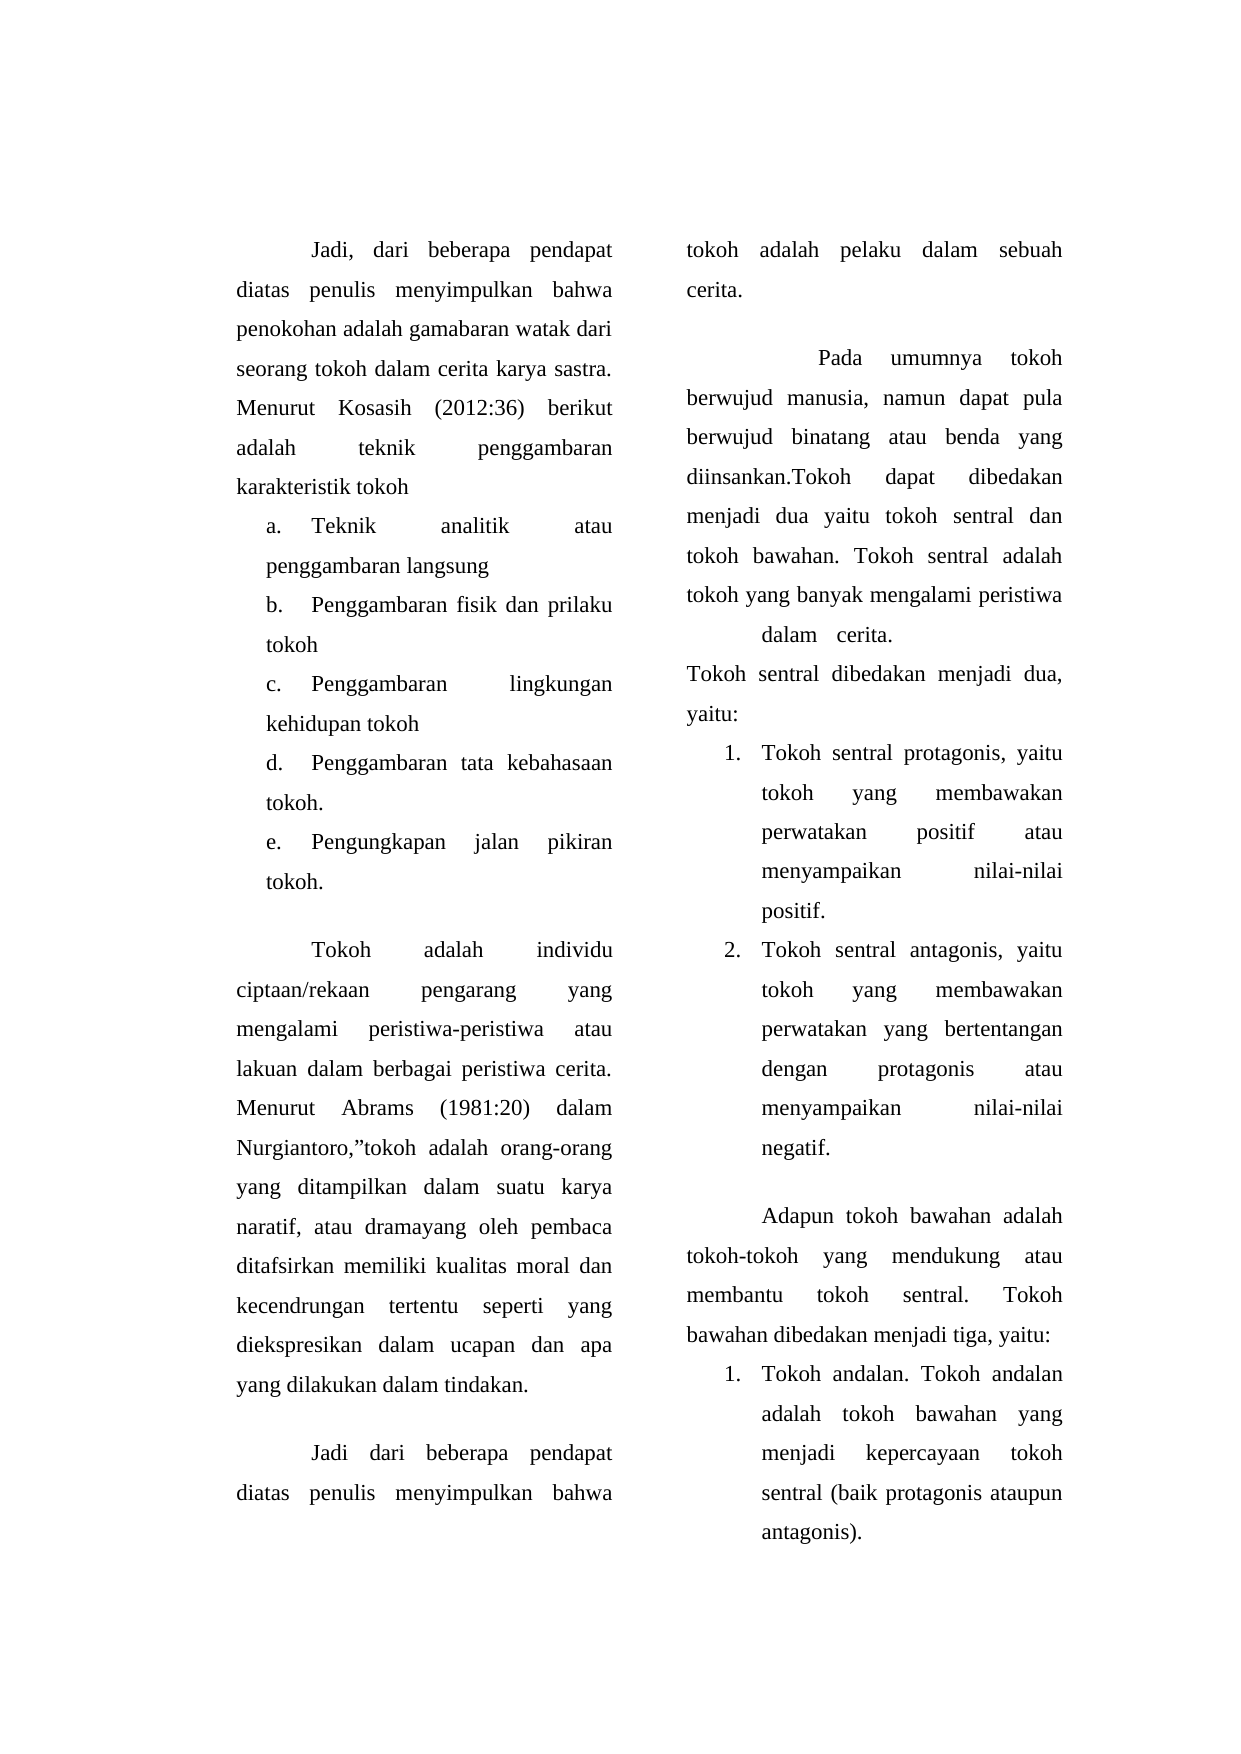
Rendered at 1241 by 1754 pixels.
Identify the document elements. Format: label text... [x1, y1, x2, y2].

text Jadi dari beberapa pendapat diatas penulis menyimpulkan bahwa tokoh adalah pelaku dalam sebuah cerita. [686, 236, 1063, 302]
list Penggambaran fisik dan prilaku tokoh [266, 592, 613, 657]
text Tokoh adalah individu ciptaan/rekaan pengarang yang mengalami peristiwa-peristiwa atau lakuan dalam berbagai peristiwa cerita. Menurut Abrams (1981:20) dalam Nurgiantoro,”tokoh adalah orang-orang yang ditampilkan dalam suatu karya naratif, atau dramayang oleh pembaca ditafsirkan memiliki kualitas moral dan kecendrungan tertentu seperti yang diekspresikan dalam ucapan dan apa yang dilakukan dalam tindakan. [236, 937, 613, 1397]
text Adapun tokoh bawahan adalah tokoh-tokoh yang mendukung atau membantu tokoh sentral. Tokoh bawahan dibedakan menjadi tiga, yaitu: [686, 1203, 1063, 1347]
text Jadi, dari beberapa pendapat diatas penulis menyimpulkan bahwa penokohan adalah gamabaran watak dari seorang tokoh dalam cerita karya sastra. Menurut Kosasih (2012:36) berikut adalah teknik penggambaran karakteristik tokoh [236, 236, 613, 499]
list Tokoh andalan. Tokoh andalan adalah tokoh bawahan yang menjadi kepercayaan tokoh sentral (baik protagonis ataupun antagonis). [724, 1361, 1063, 1545]
list Pengungkapan jalan pikiran tokoh. [266, 828, 613, 894]
list Teknik analitik atau penggambaran langsung [266, 513, 613, 578]
text Jadi dari beberapa pendapat diatas penulis menyimpulkan bahwa tokoh adalah pelaku dalam sebuah cerita. [236, 1439, 613, 1505]
text Pada umumnya tokoh berwujud manusia, namun dapat pula berwujud binatang atau benda yang diinsankan.Tokoh dapat dibedakan menjadi dua yaitu tokoh sentral dan tokoh bawahan. Tokoh sentral adalah tokoh yang banyak mengalami peristiwa dalam cerita. Tokoh sentral dibedakan menjadi dua, yaitu: [686, 344, 1063, 726]
list Penggambaran tata kebahasaan tokoh. [266, 749, 613, 815]
list Tokoh sentral protagonis, yaitu tokoh yang membawakan perwatakan positif atau menyampaikan nilai-nilai positif. [724, 739, 1063, 923]
list Tokoh sentral antagonis, yaitu tokoh yang membawakan perwatakan yang bertentangan dengan protagonis atau menyampaikan nilai-nilai negatif. [724, 937, 1063, 1160]
list Penggambaran lingkungan kehidupan tokoh [266, 671, 613, 736]
